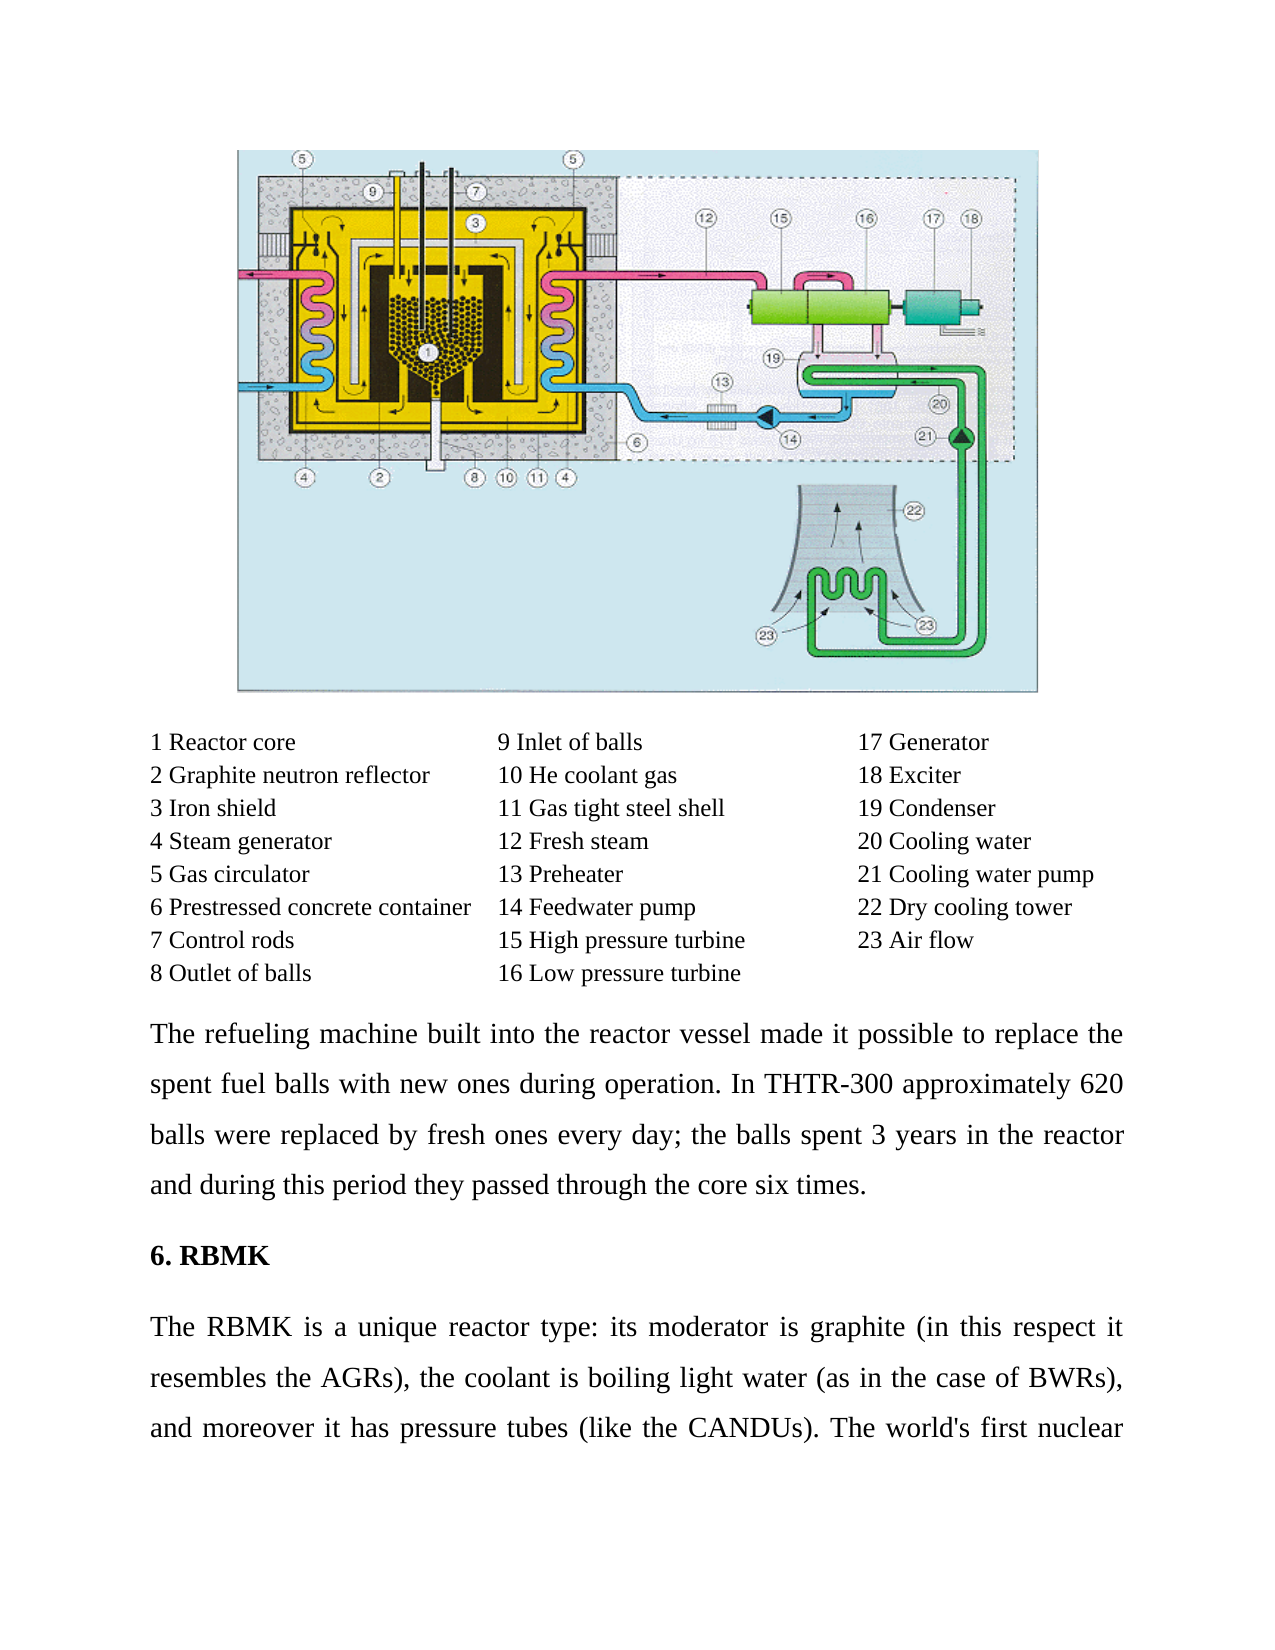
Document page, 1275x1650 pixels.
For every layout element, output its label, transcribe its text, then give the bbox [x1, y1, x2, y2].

table_cell 14 Feedwater pump [486, 892, 846, 925]
table_cell 16 Low pressure turbine [486, 958, 1194, 991]
text 6. RBMK [150, 1238, 1125, 1272]
table_cell 6 Prestressed concrete container [139, 892, 486, 925]
table_cell 23 Air flow [846, 925, 1194, 958]
text The refueling machine built into the reactor vessel made it possible to replace the spent fuel balls with new ones during operation. In THTR-300 approximately 620 balls were replaced by fresh ones every day; the balls spent 3 years in the reactor and during this period they passed through the core six times. [150, 1016, 1125, 1201]
table_cell 19 Condenser [846, 793, 1194, 826]
table_cell 2 Graphite neutron reflector [139, 760, 486, 793]
table_cell 13 Preheater [486, 859, 846, 892]
table_cell 12 Fresh steam [486, 826, 846, 859]
table_header 9 Inlet of balls [486, 727, 846, 760]
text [150, 1309, 1125, 1443]
table_cell 7 Control rods [139, 925, 486, 958]
table_cell 8 Outlet of balls [139, 958, 486, 991]
table_cell 3 Iron shield [139, 793, 486, 826]
table_cell 11 Gas tight steel shell [486, 793, 846, 826]
table_cell 21 Cooling water pump [846, 859, 1194, 892]
table_cell 10 He coolant gas [486, 760, 846, 793]
table_cell 5 Gas circulator [139, 859, 486, 892]
table_cell 15 High pressure turbine [486, 925, 846, 958]
table_cell 20 Cooling water [846, 826, 1194, 859]
table_cell 18 Exciter [846, 760, 1194, 793]
table_header 17 Generator [846, 727, 1194, 760]
table_cell 4 Steam generator [139, 826, 486, 859]
table_header 1 Reactor core [139, 727, 486, 760]
table_cell 22 Dry cooling tower [846, 892, 1194, 925]
